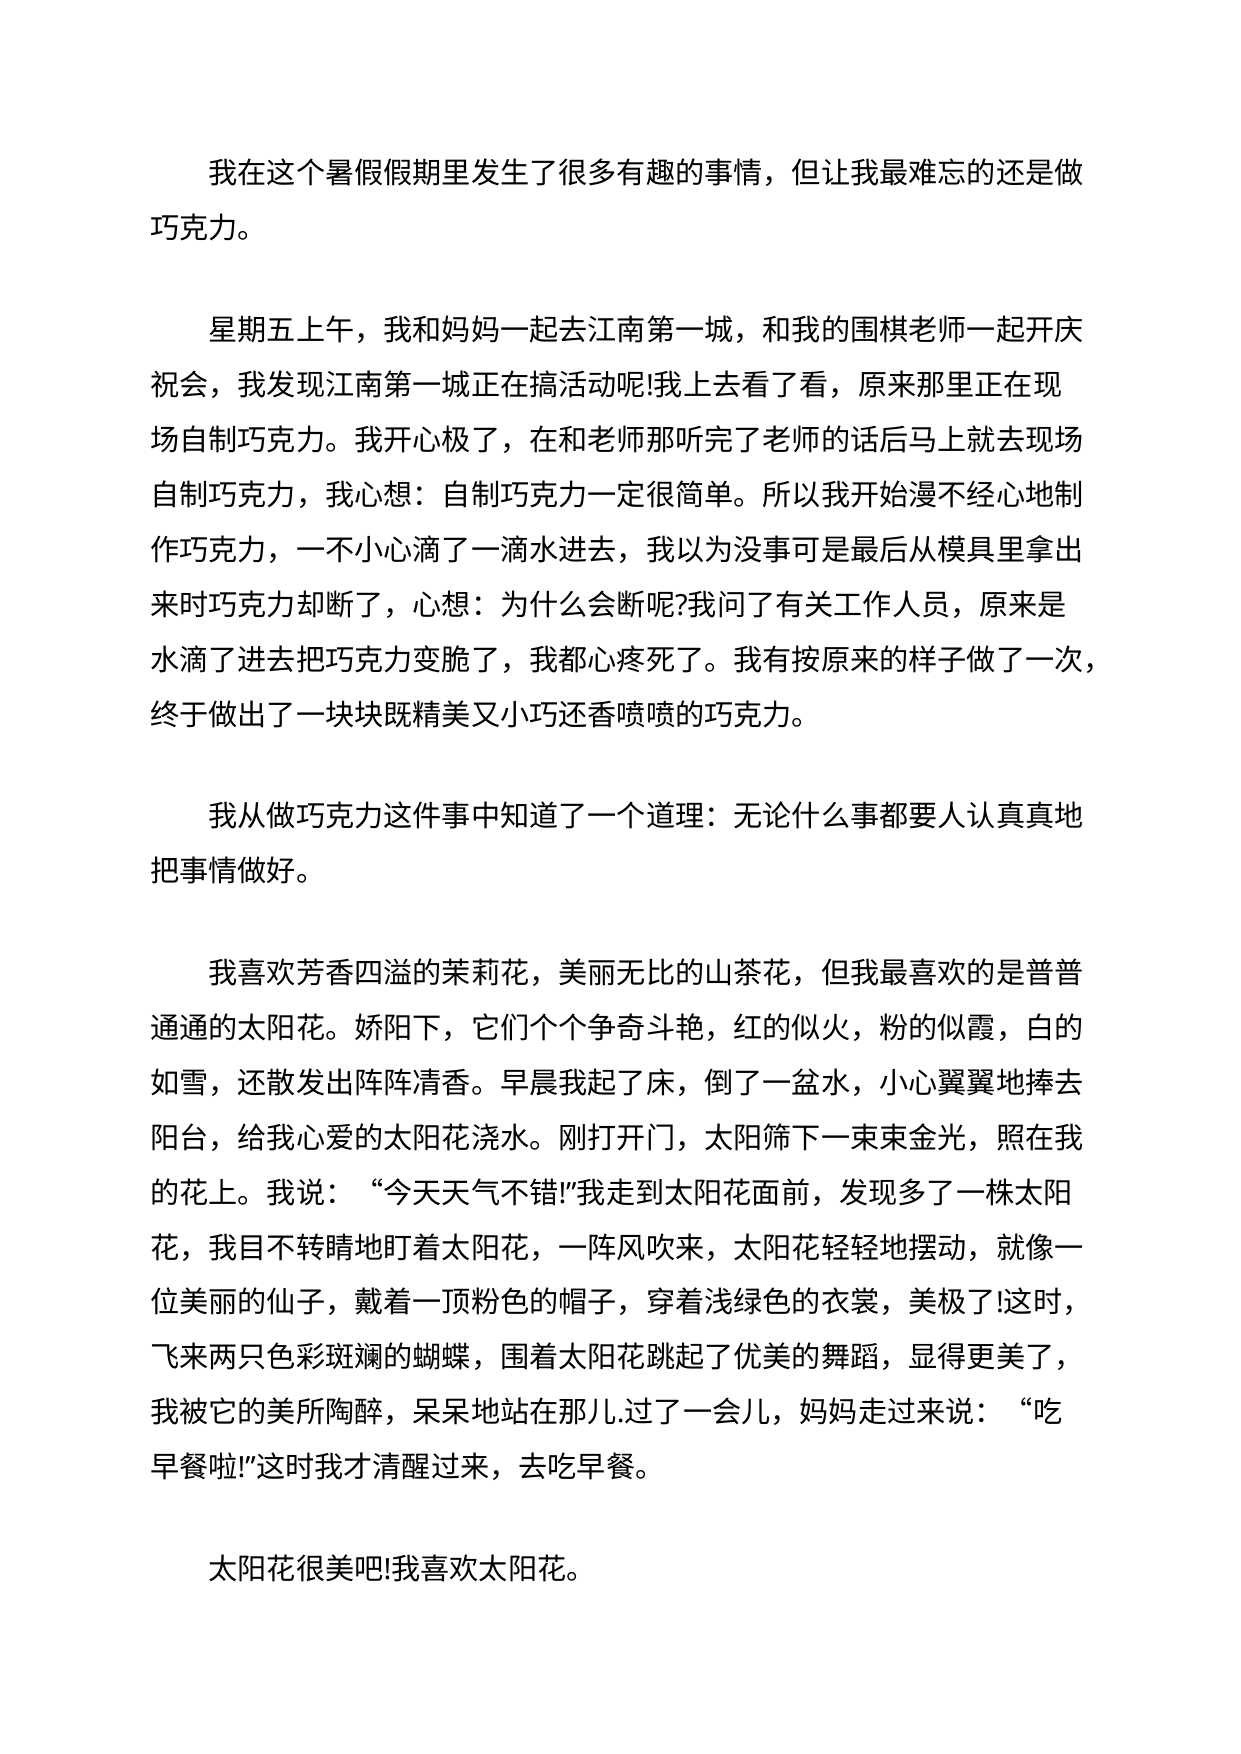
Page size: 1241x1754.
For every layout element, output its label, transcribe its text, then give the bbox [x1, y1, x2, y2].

text 我喜欢芳香四溢的茉莉花，美丽无比的山茶花，但我最喜欢的是普普通通的太阳花。娇阳下，它们个个争奇斗艳，红的似火，粉的似霞，白的如雪，还散发出阵阵凊香。早晨我起了床，倒了一盆水，小心翼翼地捧去阳台，给我心爱的太阳花浇水。刚打开门，太阳筛下一束束金光，照在我的花上。我说：“今天天气不错!”我走到太阳花面前，发现多了一株太阳花，我目不转睛地盯着太阳花，一阵风吹来，太阳花轻轻地摆动，就像一位美丽的仙子，戴着一顶粉色的帽子，穿着浅绿色的衣裳，美极了!这时，飞来两只色彩斑斓的蝴蝶，围着太阳花跳起了优美的舞蹈，显得更美了，我被它的美所陶醉，呆呆地站在那儿.过了一会儿，妈妈走过来说：“吃早餐啦!”这时我才清醒过来，去吃早餐。 [150, 949, 1090, 1486]
text 我从做巧克力这件事中知道了一个道理：无论什么事都要人认真真地把事情做好。 [150, 793, 1090, 890]
text 我在这个暑假假期里发生了很多有趣的事情，但让我最难忘的还是做巧克力。 [150, 150, 1090, 247]
text 太阳花很美吧!我喜欢太阳花。 [150, 1546, 1090, 1588]
text 星期五上午，我和妈妈一起去江南第一城，和我的围棋老师一起开庆祝会，我发现江南第一城正在搞活动呢!我上去看了看，原来那里正在现场自制巧克力。我开心极了，在和老师那听完了老师的话后马上就去现场自制巧克力，我心想：自制巧克力一定很简单。所以我开始漫不经心地制作巧克力，一不小心滴了一滴水进去，我以为没事可是最后从模具里拿出来时巧克力却断了，心想：为什么会断呢?我问了有关工作人员，原来是水滴了进去把巧克力变脆了，我都心疼死了。我有按原来的样子做了一次，终于做出了一块块既精美又小巧还香喷喷的巧克力。 [150, 307, 1090, 733]
